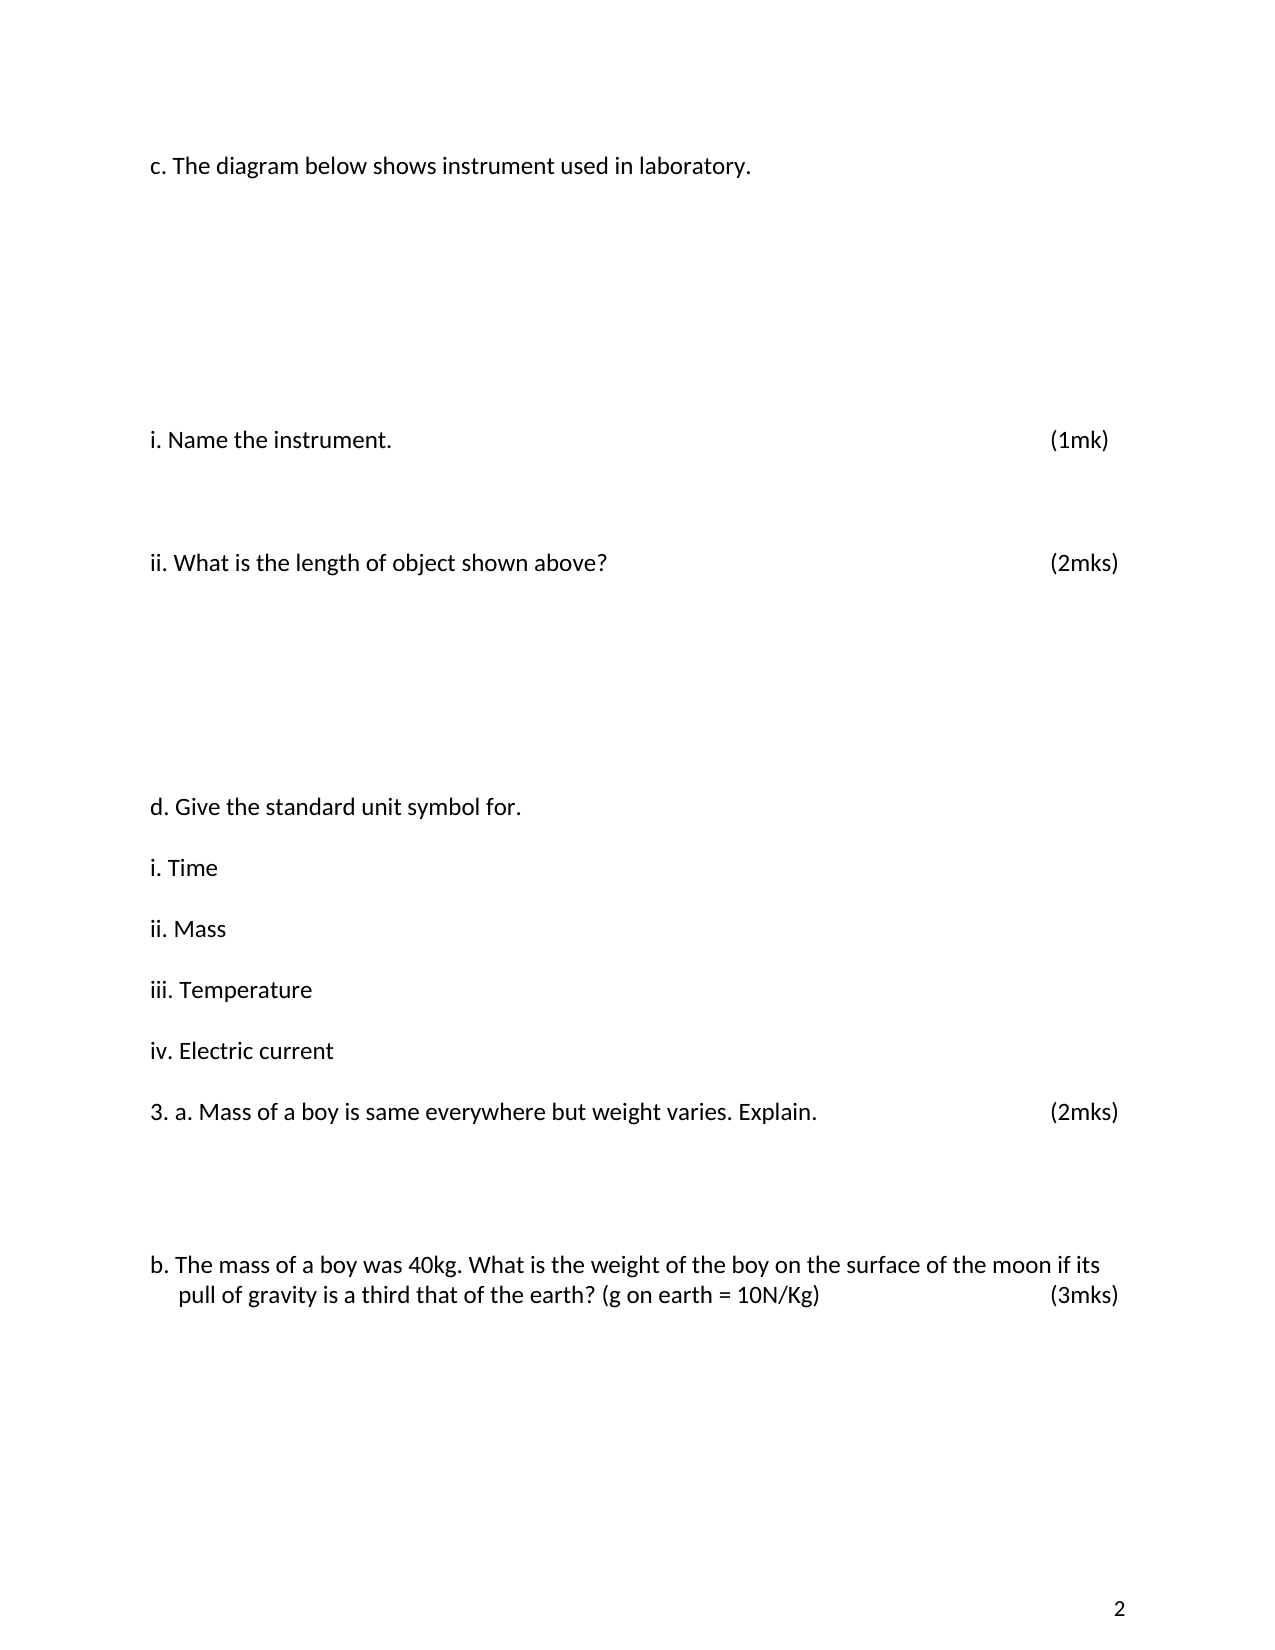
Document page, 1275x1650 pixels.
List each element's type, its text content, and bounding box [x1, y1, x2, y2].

text ii. Mass [150, 913, 1125, 943]
text i. Time [150, 852, 1125, 882]
text b. The mass of a boy was 40kg. What is the weight of the boy on the surface of the moon if its pull of gravity is a third that of the earth? (g on earth = 10N/Kg) (3mks) [150, 1249, 1125, 1310]
text iv. Electric current [150, 1035, 1125, 1066]
text i. Name the instrument. (1mk) [150, 425, 1125, 455]
text c. The diagram below shows instrument used in laboratory. [150, 150, 1125, 181]
text 3. a. Mass of a boy is same everywhere but weight varies. Explain. (2mks) [150, 1096, 1125, 1127]
text d. Give the standard unit symbol for. [150, 791, 1125, 821]
text iii. Temperature [150, 974, 1125, 1004]
text ii. What is the length of object shown above? (2mks) [150, 547, 1125, 577]
